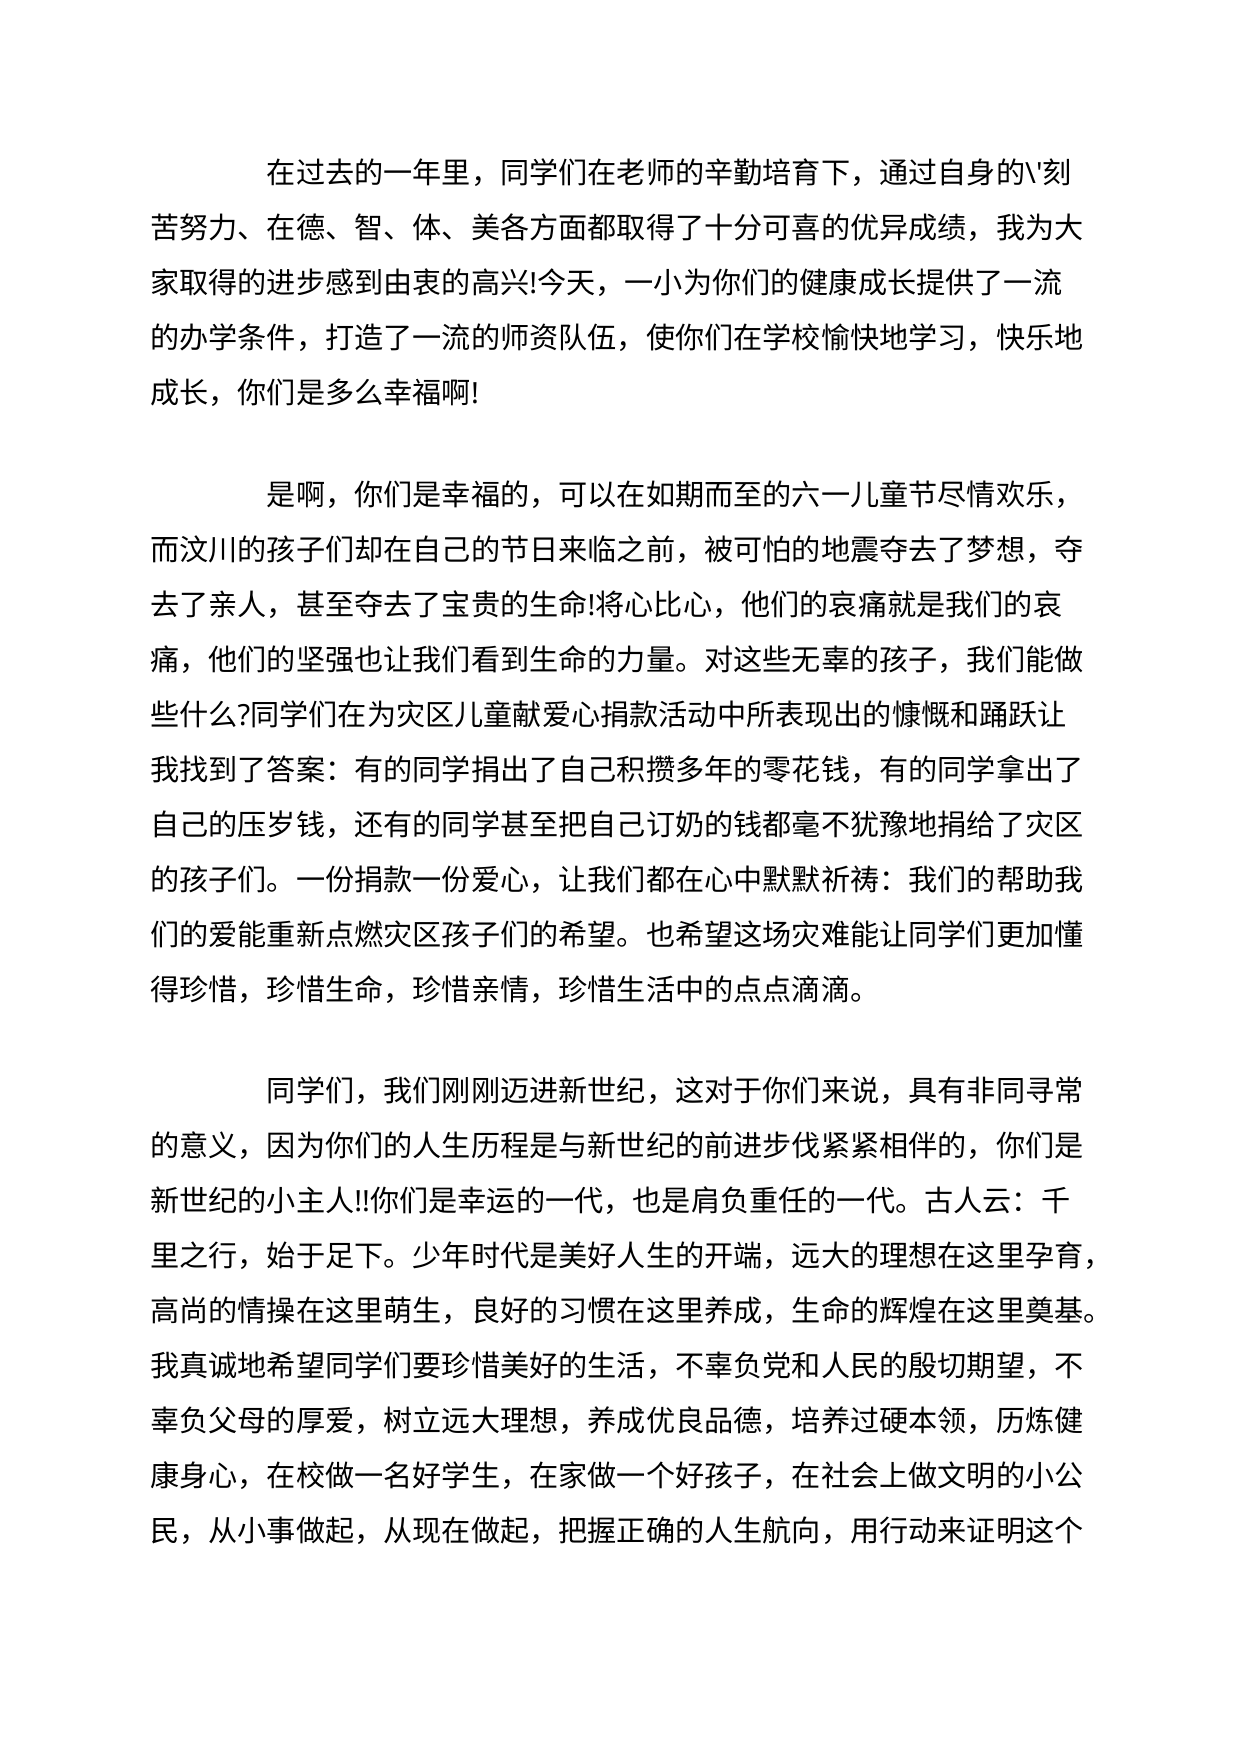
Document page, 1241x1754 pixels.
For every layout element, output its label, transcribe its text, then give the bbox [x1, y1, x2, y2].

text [150, 1068, 1090, 1549]
text 是啊，你们是幸福的，可以在如期而至的六一儿童节尽情欢乐，而汶川的孩子们却在自己的节日来临之前，被可怕的地震夺去了梦想，夺去了亲人，甚至夺去了宝贵的生命!将心比心，他们的哀痛就是我们的哀痛，他们的坚强也让我们看到生命的力量。对这些无辜的孩子，我们能做些什么?同学们在为灾区儿童献爱心捐款活动中所表现出的慷慨和踊跃让我找到了答案：有的同学捐出了自己积攒多年的零花钱，有的同学拿出了自己的压岁钱，还有的同学甚至把自己订奶的钱都毫不犹豫地捐给了灾区的孩子们。一份捐款一份爱心，让我们都在心中默默祈祷：我们的帮助我们的爱能重新点燃灾区孩子们的希望。也希望这场灾难能让同学们更加懂得珍惜，珍惜生命，珍惜亲情，珍惜生活中的点点滴滴。 [150, 472, 1090, 1008]
text 在过去的一年里，同学们在老师的辛勤培育下，通过自身的\'刻苦努力、在德、智、体、美各方面都取得了十分可喜的优异成绩，我为大家取得的进步感到由衷的高兴!今天，一小为你们的健康成长提供了一流的办学条件，打造了一流的师资队伍，使你们在学校愉快地学习，快乐地成长，你们是多么幸福啊! [150, 150, 1090, 412]
